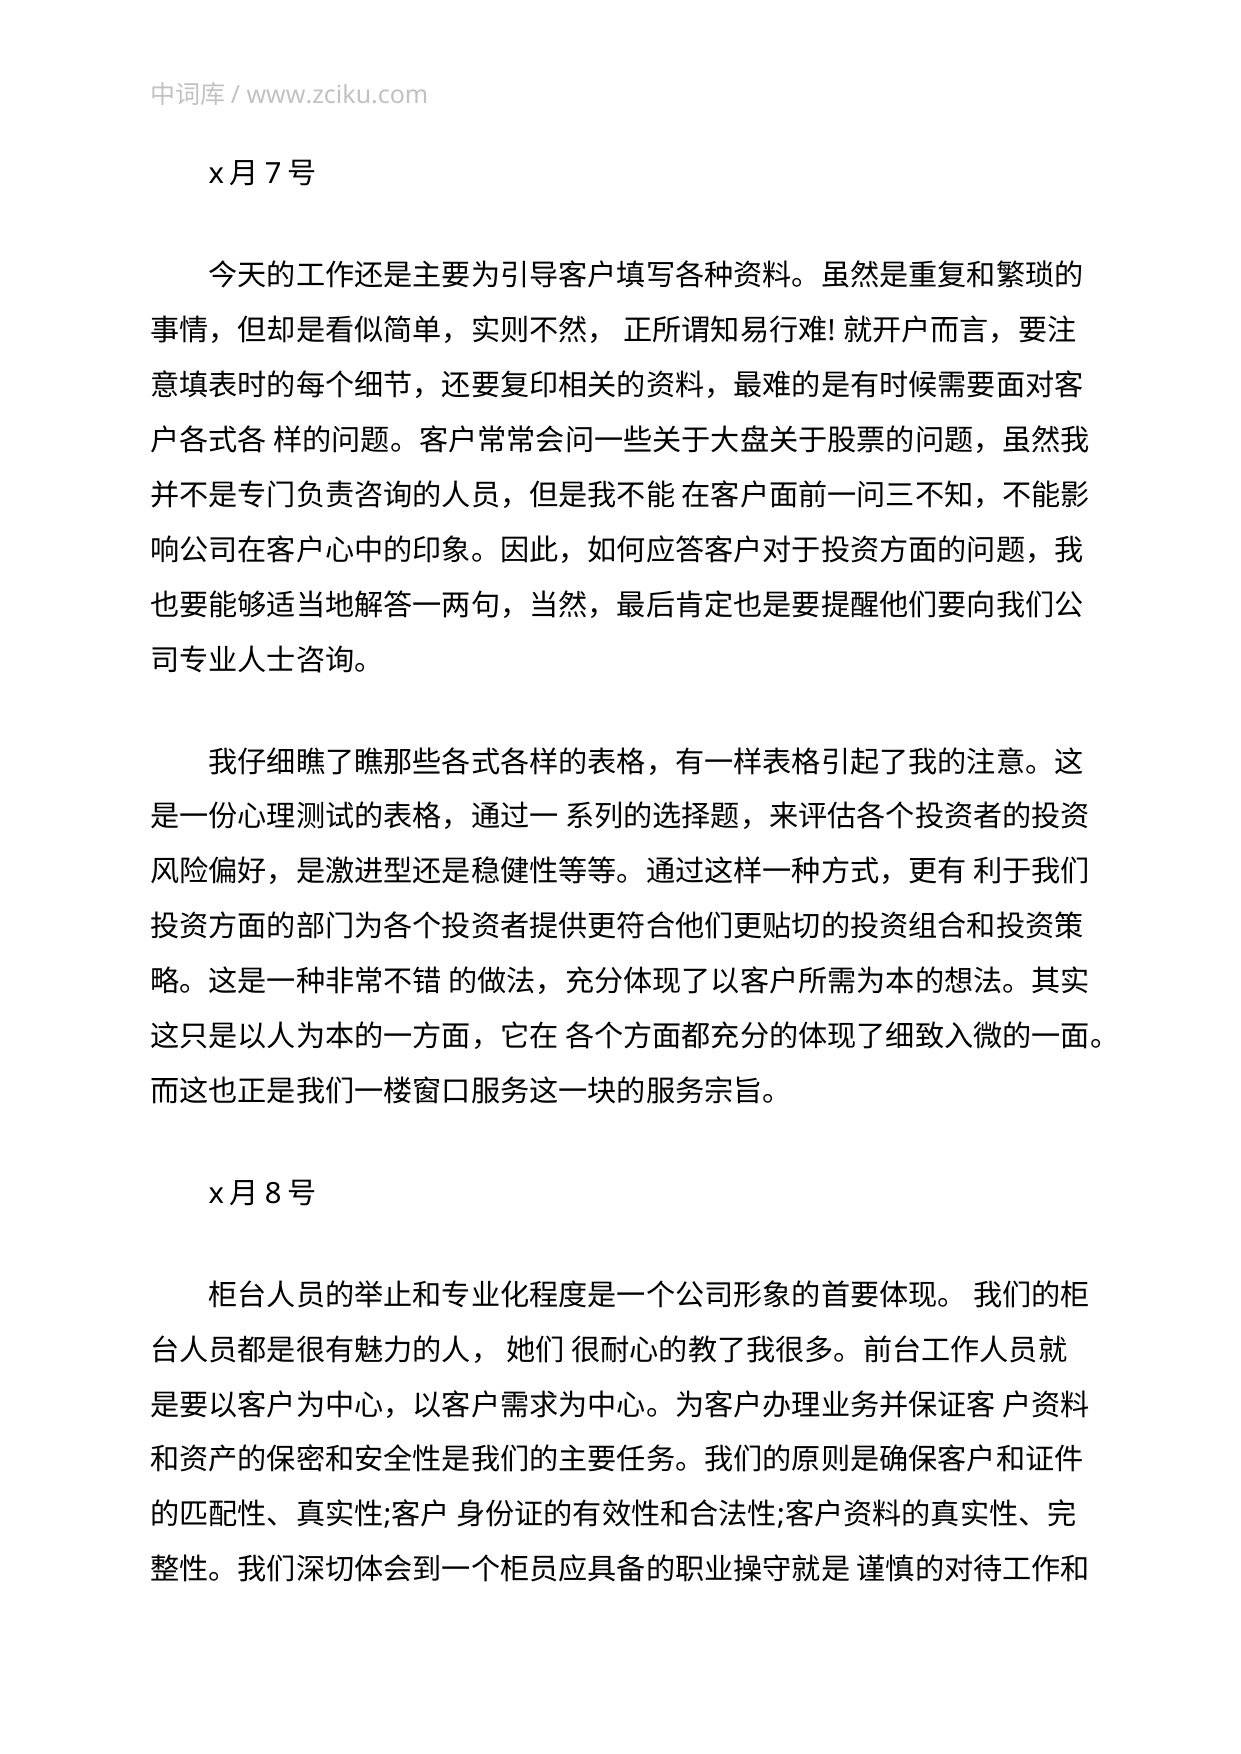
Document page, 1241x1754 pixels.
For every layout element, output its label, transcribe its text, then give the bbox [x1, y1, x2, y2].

text x月7号 [150, 150, 1090, 192]
text 我仔细瞧了瞧那些各式各样的表格，有一样表格引起了我的注意。这是一份心理测试的表格，通过一 系列的选择题，来评估各个投资者的投资风险偏好，是激进型还是稳健性等等。通过这样一种方式，更有 利于我们投资方面的部门为各个投资者提供更符合他们更贴切的投资组合和投资策略。这是一种非常不错 的做法，充分体现了以客户所需为本的想法。其实这只是以人为本的一方面，它在 各个方面都充分的体现了细致入微的一面。而这也正是我们一楼窗口服务这一块的服务宗旨。 [150, 738, 1090, 1110]
text x月8号 [150, 1169, 1090, 1212]
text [150, 1271, 1090, 1588]
text 今天的工作还是主要为引导客户填写各种资料。虽然是重复和繁琐的事情，但却是看似简单，实则不然， 正所谓知易行难! 就开户而言，要注意填表时的每个细节，还要复印相关的资料，最难的是有时候需要面对客户各式各 样的问题。客户常常会问一些关于大盘关于股票的问题，虽然我并不是专门负责咨询的人员，但是我不能 在客户面前一问三不知，不能影响公司在客户心中的印象。因此，如何应答客户对于投资方面的问题，我 也要能够适当地解答一两句，当然，最后肯定也是要提醒他们要向我们公司专业人士咨询。 [150, 252, 1090, 679]
